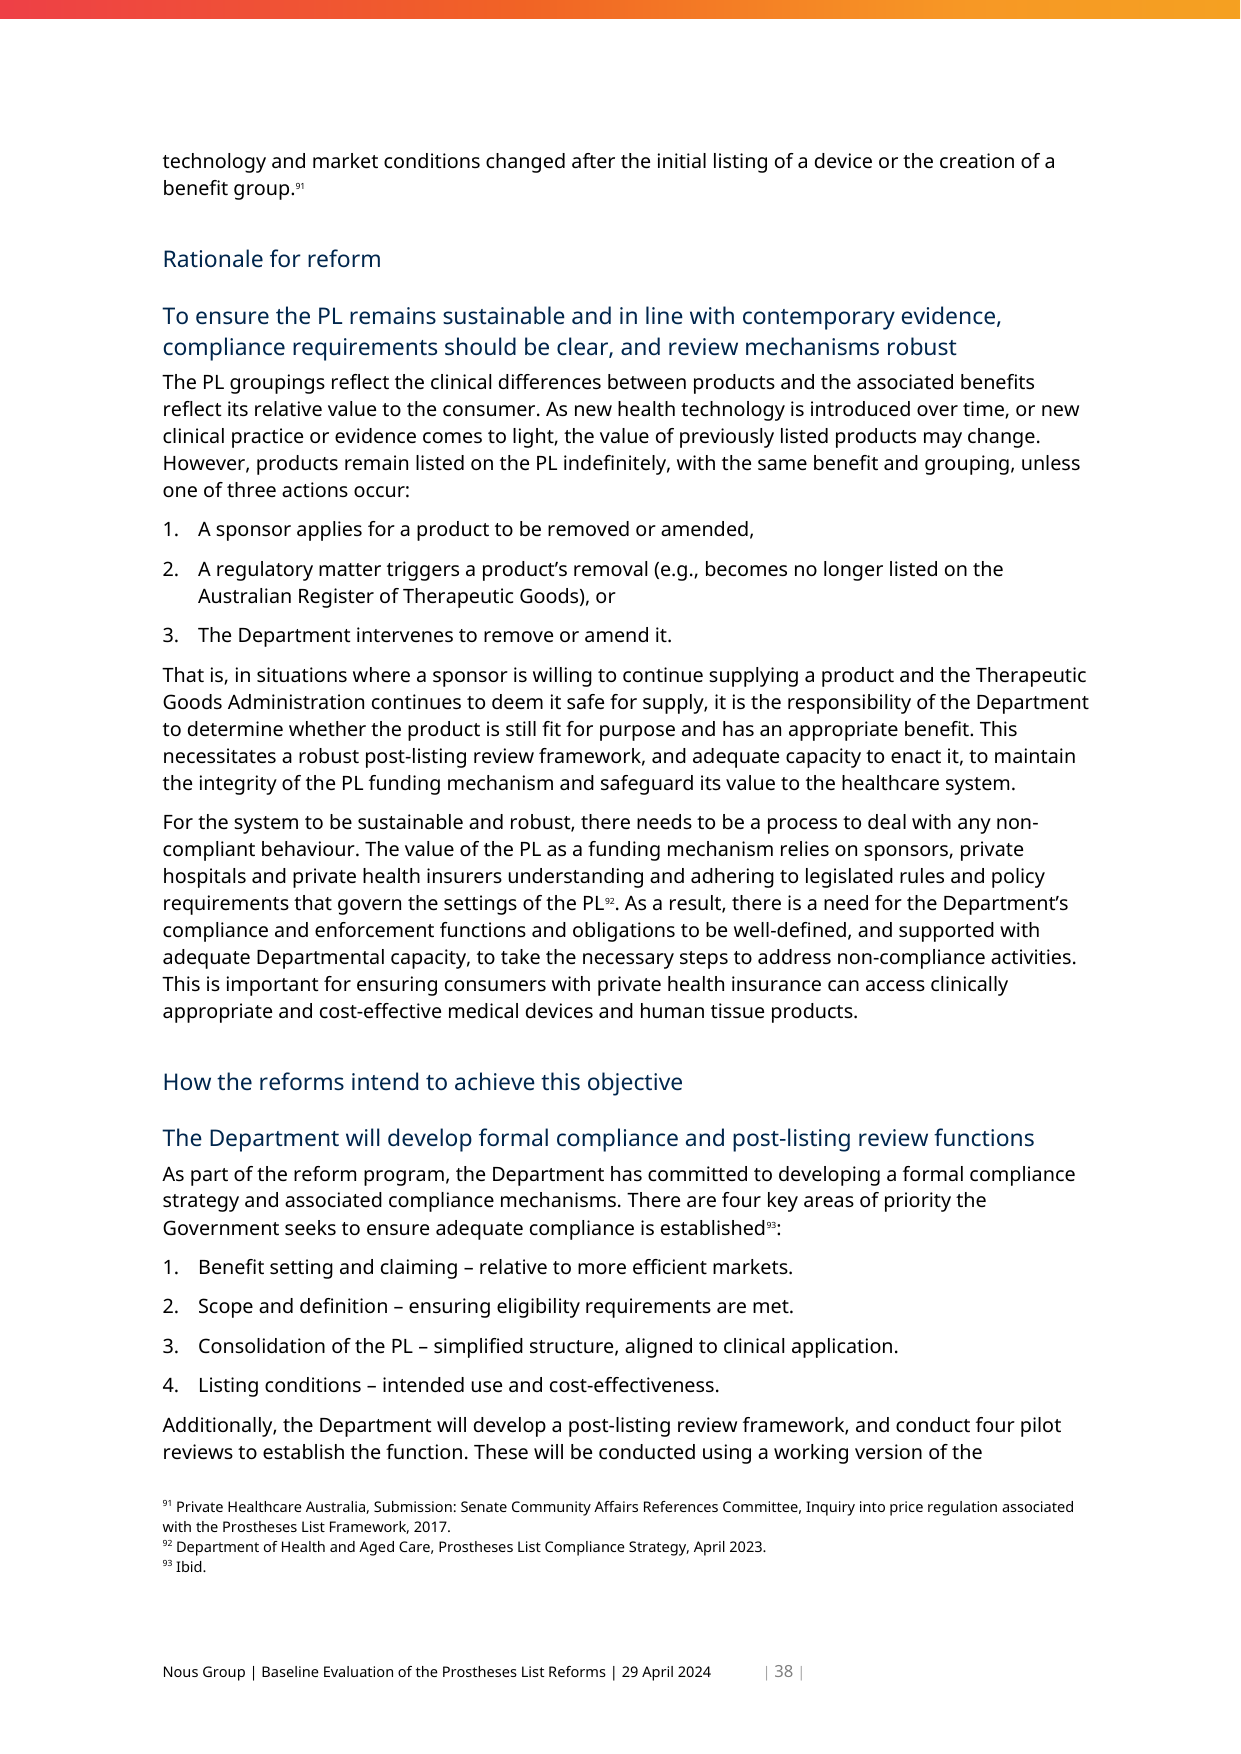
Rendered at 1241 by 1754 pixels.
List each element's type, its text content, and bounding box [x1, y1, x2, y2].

text The PL groupings reflect the clinical differences between products and the associated benefits reflect its relative value to the consumer. As new health technology is introduced over time, or new clinical practice or evidence comes to light, the value of previously listed products may change. However, products remain listed on the PL indefinitely, with the same benefit and grouping, unless one of three actions occur: [162, 368, 1092, 503]
text As part of the reform program, the Department has committed to developing a formal compliance strategy and associated compliance mechanisms. There are four key areas of priority the Government seeks to ensure adequate compliance is established: [162, 1160, 1092, 1241]
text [162, 148, 1092, 202]
list Consolidation of the PL – simplified structure, aligned to clinical application. [162, 1332, 1092, 1359]
list Scope and definition – ensuring eligibility requirements are met. [162, 1293, 1092, 1320]
subtitle How the reforms intend to achieve this objective [162, 1066, 1092, 1097]
list A sponsor applies for a product to be removed or amended, [162, 516, 1092, 543]
subtitle Rationale for reform [162, 243, 1092, 274]
text For the system to be sustainable and robust, there needs to be a process to deal with any non-compliant behaviour. The value of the PL as a funding mechanism relies on sponsors, private hospitals and private health insurers understanding and adhering to legislated rules and policy requirements that govern the settings of the PL. As a result, there is a need for the Department’s compliance and enforcement functions and obligations to be well-defined, and supported with adequate Departmental capacity, to take the necessary steps to address non-compliance activities. This is important for ensuring consumers with private health insurance can access clinically appropriate and cost-effective medical devices and human tissue products. [162, 808, 1092, 1024]
subtitle To ensure the PL remains sustainable and in line with contemporary evidence, compliance requirements should be clear, and review mechanisms robust [162, 299, 1092, 362]
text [162, 1411, 1092, 1465]
list A regulatory matter triggers a product’s removal (e.g., becomes no longer listed on the Australian Register of Therapeutic Goods), or [162, 555, 1092, 609]
list Listing conditions – intended use and cost-effectiveness. [162, 1372, 1092, 1399]
list The Department intervenes to remove or amend it. [162, 622, 1092, 649]
text That is, in situations where a sponsor is willing to continue supplying a product and the Therapeutic Goods Administration continues to deem it safe for supply, it is the responsibility of the Department to determine whether the product is still fit for purpose and has an appropriate benefit. This necessitates a robust post-listing review framework, and adequate capacity to enact it, to maintain the integrity of the PL funding mechanism and safeguard its value to the healthcare system. [162, 661, 1092, 796]
subtitle The Department will develop formal compliance and post-listing review functions [162, 1122, 1092, 1153]
picture [0, 0, 1241, 19]
list Benefit setting and claiming – relative to more efficient markets. [162, 1253, 1092, 1280]
